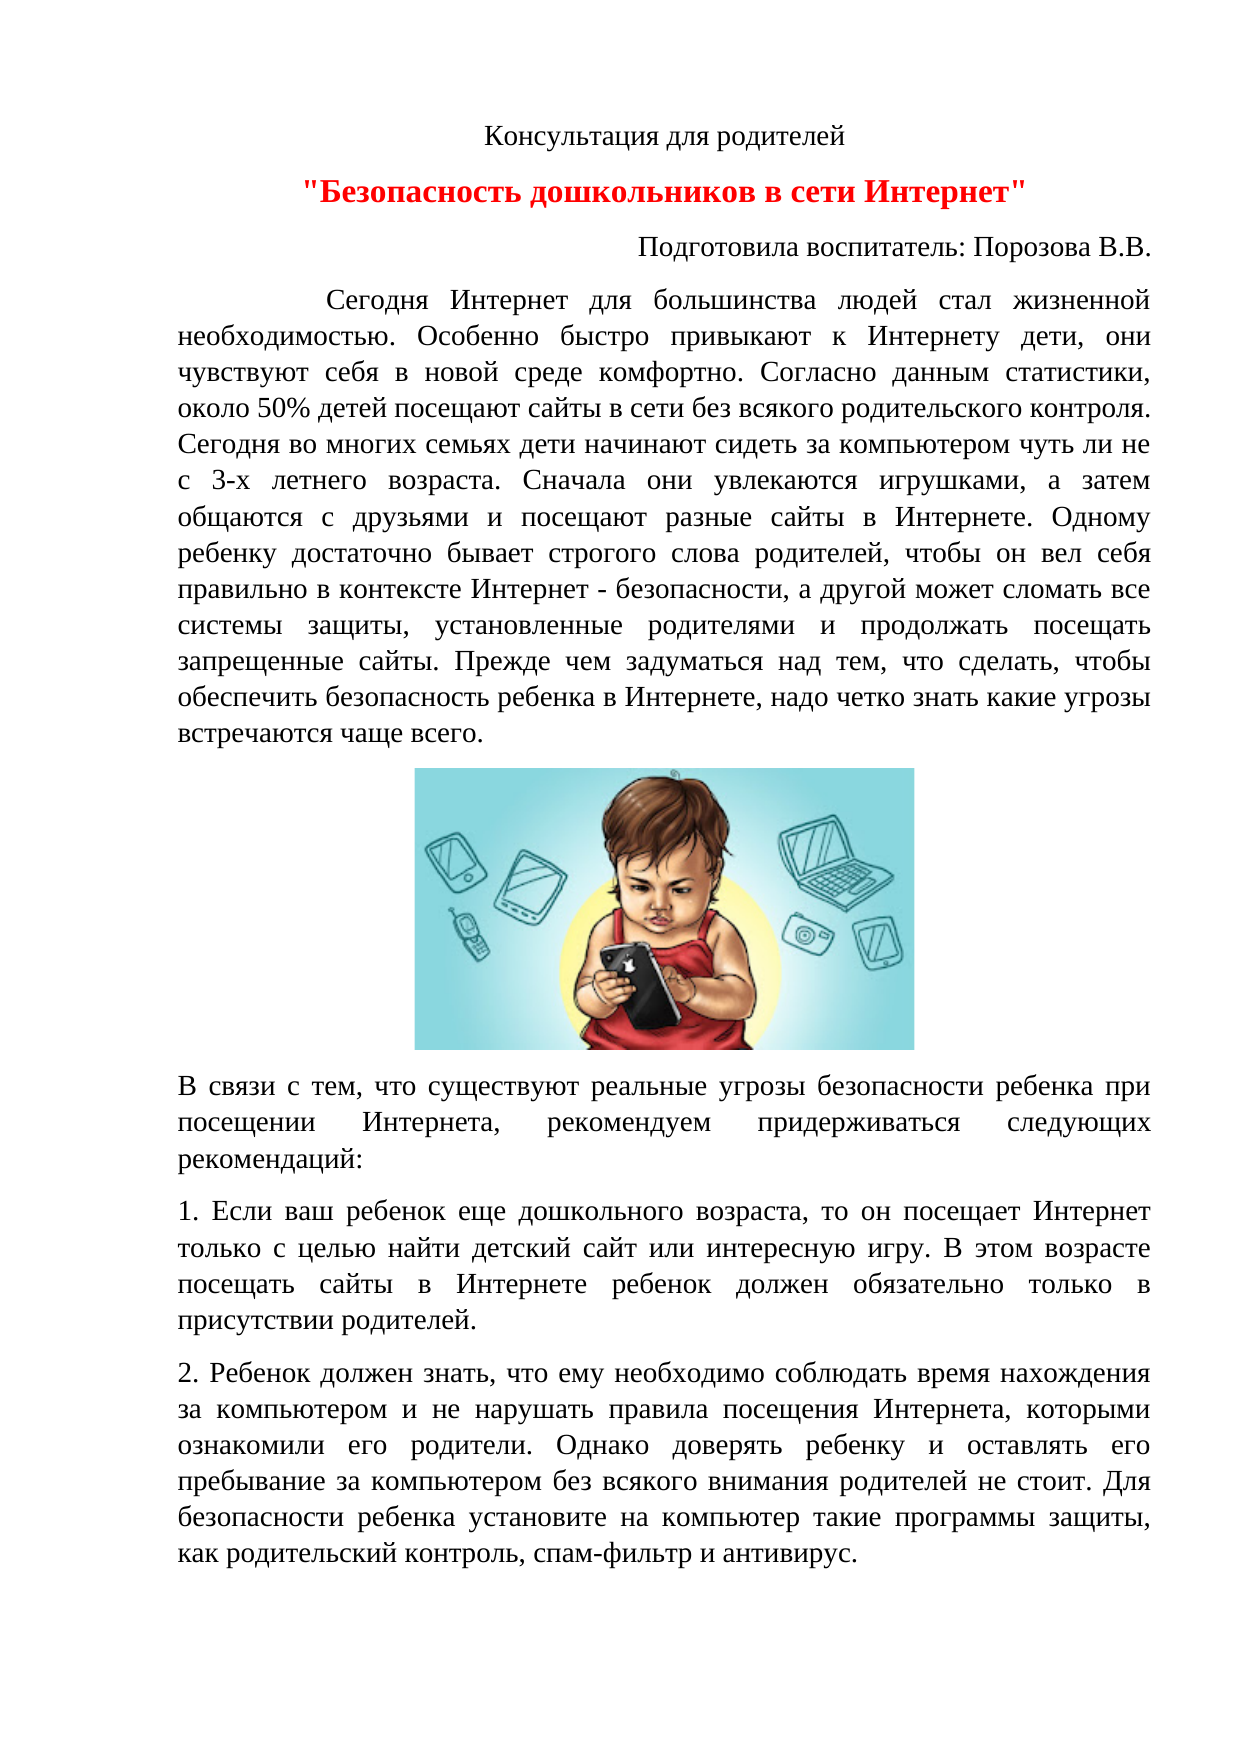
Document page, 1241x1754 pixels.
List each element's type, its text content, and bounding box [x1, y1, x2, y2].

picture [414, 768, 915, 1050]
text 2. Ребенок должен знать, что ему необходимо соблюдать время нахождения за компьютером и не нарушать правила посещения Интернета, которыми ознакомили его родители. Однако доверять ребенку и оставлять его пребывание за компьютером без всякого внимания родителей не стоит. Для безопасности ребенка установите на компьютер такие программы защиты, как родительский контроль, спам-фильтр и антивирус. [177, 1355, 1152, 1569]
text Консультация для родителей [177, 118, 1152, 152]
text Подготовила воспитатель: Порозова В.В. [177, 229, 1152, 262]
text Сегодня Интернет для большинства людей стал жизненной необходимостью. Особенно быстро привыкают к Интернету дети, они чувствуют себя в новой среде комфортно. Согласно данным статистики, около 50% детей посещают сайты в сети без всякого родительского контроля. Сегодня во многих семьях дети начинают сидеть за компьютером чуть ли не с 3-х летнего возраста. Сначала они увлекаются игрушками, а затем общаются с друзьями и посещают разные сайты в Интернете. Одному ребенку достаточно бывает строгого слова родителей, чтобы он вел себя правильно в контексте Интернет - безопасности, а другой может сломать все системы защиты, установленные родителями и продолжать посещать запрещенные сайты. Прежде чем задуматься над тем, что сделать, чтобы обеспечить безопасность ребенка в Интернете, надо четко знать какие угрозы встречаются чаще всего. [177, 282, 1152, 749]
text 1. Если ваш ребенок еще дошкольного возраста, то он посещает Интернет только с целью найти детский сайт или интересную игру. В этом возрасте посещать сайты в Интернете ребенок должен обязательно только в присутствии родителей. [177, 1193, 1152, 1336]
text В связи с тем, что существуют реальные угрозы безопасности ребенка при посещении Интернета, рекомендуем придерживаться следующих рекомендаций: [177, 1068, 1152, 1174]
text "Безопасность дошкольников в сети Интернет" [177, 171, 1152, 209]
